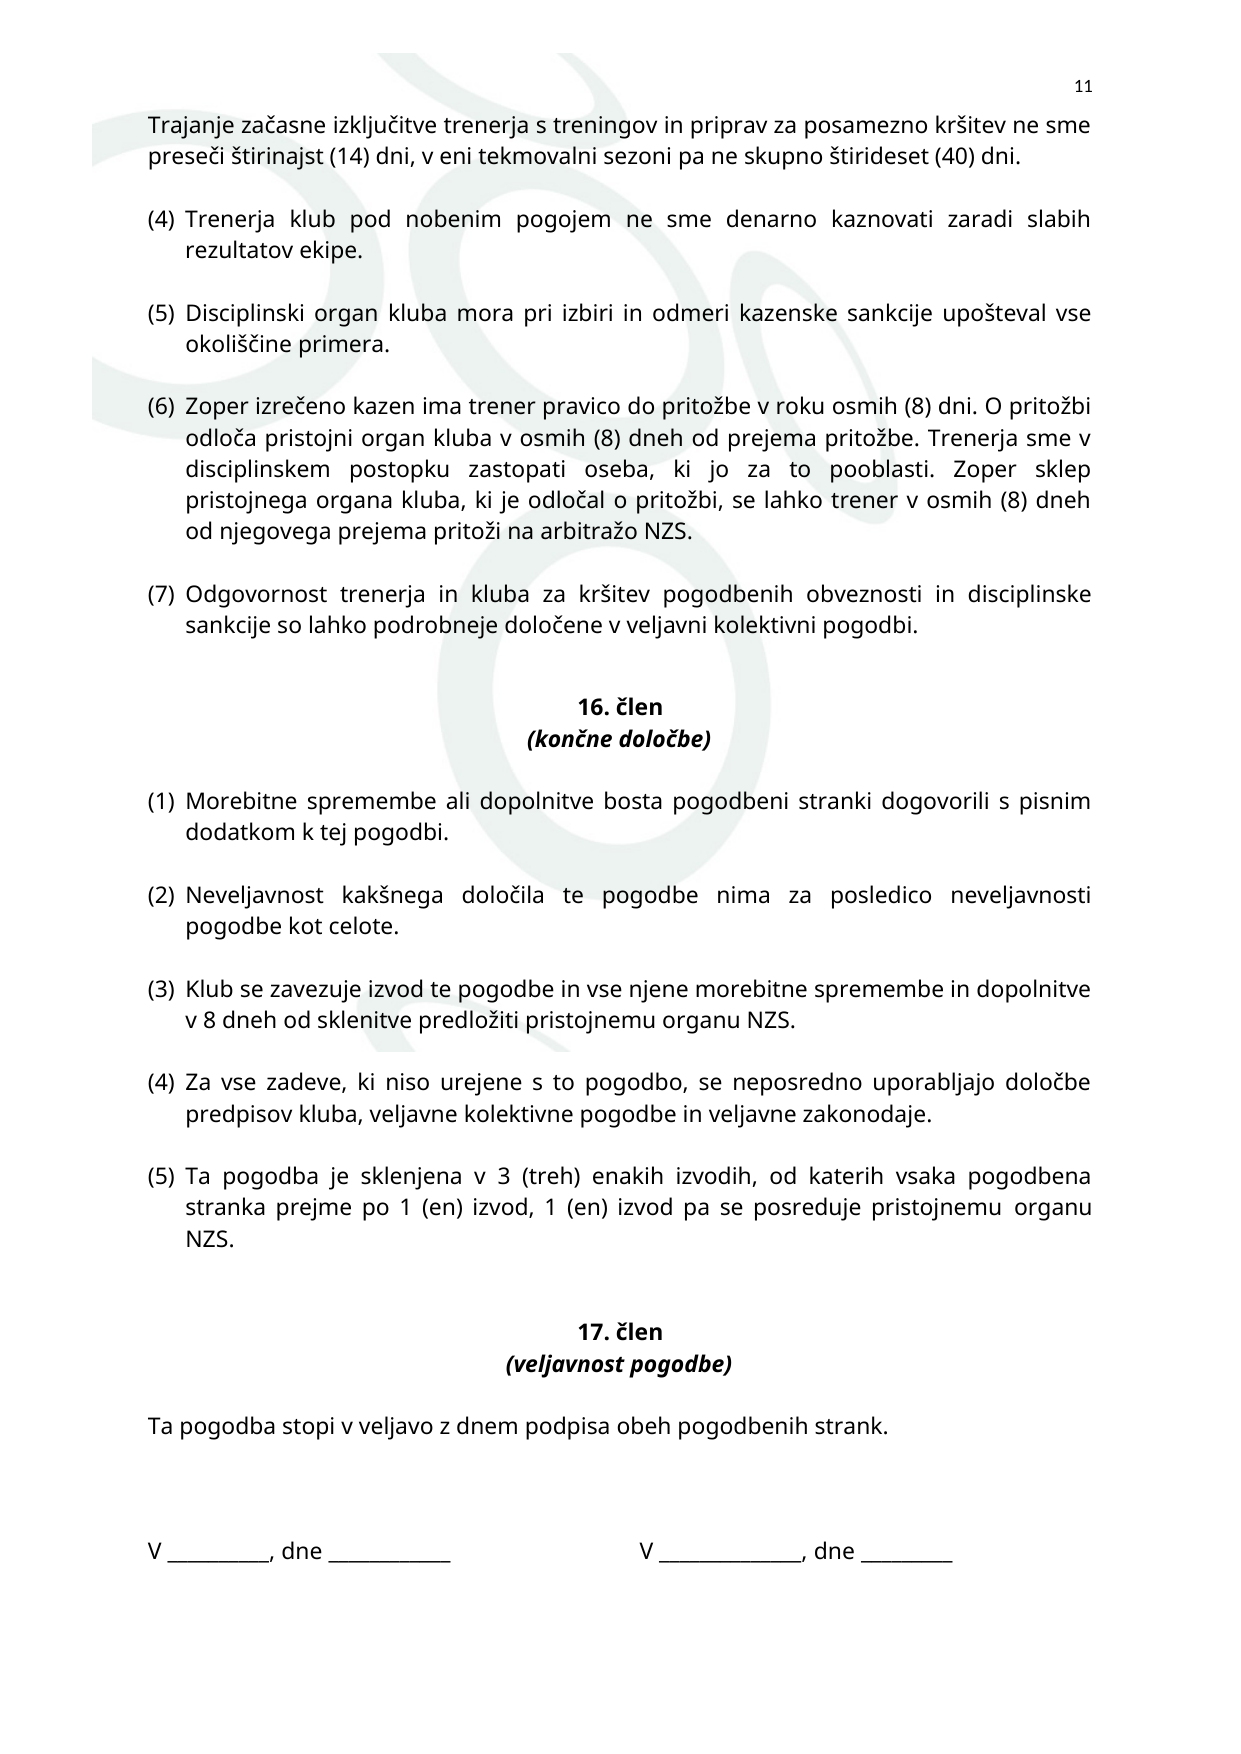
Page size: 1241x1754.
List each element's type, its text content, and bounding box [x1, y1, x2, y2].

list Trenerja klub pod nobenim pogojem ne sme denarno kaznovati zaradi slabih rezultatov ekipe. [148, 203, 1092, 265]
text 17. člen [148, 1316, 1092, 1347]
text (končne določbe) [148, 722, 1092, 754]
text 16. člen [148, 691, 1092, 722]
list Za vse zadeve, ki niso urejene s to pogodbo, se neposredno uporabljajo določbe predpisov kluba, veljavne kolektivne pogodbe in veljavne zakonodaje. [148, 1066, 1092, 1129]
picture [92, 53, 1241, 1052]
text __________, ____________ ______________, _________ [148, 1535, 1092, 1566]
list Zoper izrečeno kazen ima trener pravico do pritožbe v roku osmih (8) dni. O pritožbi odloča pristojni organ kluba v osmih (8) dneh od prejema pritožbe. Trenerja sme v disciplinskem postopku zastopati oseba, ki jo za to pooblasti. Zoper sklep pristojnega organa kluba, ki je odločal o pritožbi, se lahko trener v osmih (8) dneh od njegovega prejema pritoži na arbitražo NZS. [148, 390, 1092, 546]
list Ta pogodba je sklenjena v 3 (treh) enakih izvodih, od katerih vsaka pogodbena stranka prejme po 1 (en) izvod, 1 (en) izvod pa se posreduje pristojnemu organu NZS. [148, 1160, 1092, 1254]
list Morebitne spremembe ali dopolnitve bosta pogodbeni stranki dogovorili s pisnim dodatkom k tej pogodbi. [148, 785, 1092, 847]
list Odgovornost trenerja in kluba za kršitev pogodbenih obveznosti in disciplinske sankcije so lahko podrobneje določene v veljavni kolektivni pogodbi. [148, 578, 1092, 640]
list Disciplinski organ kluba mora pri izbiri in odmeri kazenske sankcije upošteval vse okoliščine primera. [148, 296, 1092, 359]
text Ta pogodba stopi v veljavo z dnem podpisa obeh pogodbenih strank. [148, 1410, 1092, 1441]
list Neveljavnost kakšnega določila te pogodbe nima za posledico neveljavnosti pogodbe kot celote. [148, 879, 1092, 941]
text (veljavnost pogodbe) [148, 1347, 1092, 1379]
text Trajanje začasne izključitve trenerja s treningov in priprav za posamezno kršitev ne sme preseči štirinajst (14) dni, v eni tekmovalni sezoni pa ne skupno štirideset (40) dni. [148, 109, 1092, 171]
list Klub se zavezuje izvod te pogodbe in vse njene morebitne spremembe in dopolnitve v 8 dneh od sklenitve predložiti pristojnemu organu NZS. [148, 972, 1092, 1035]
